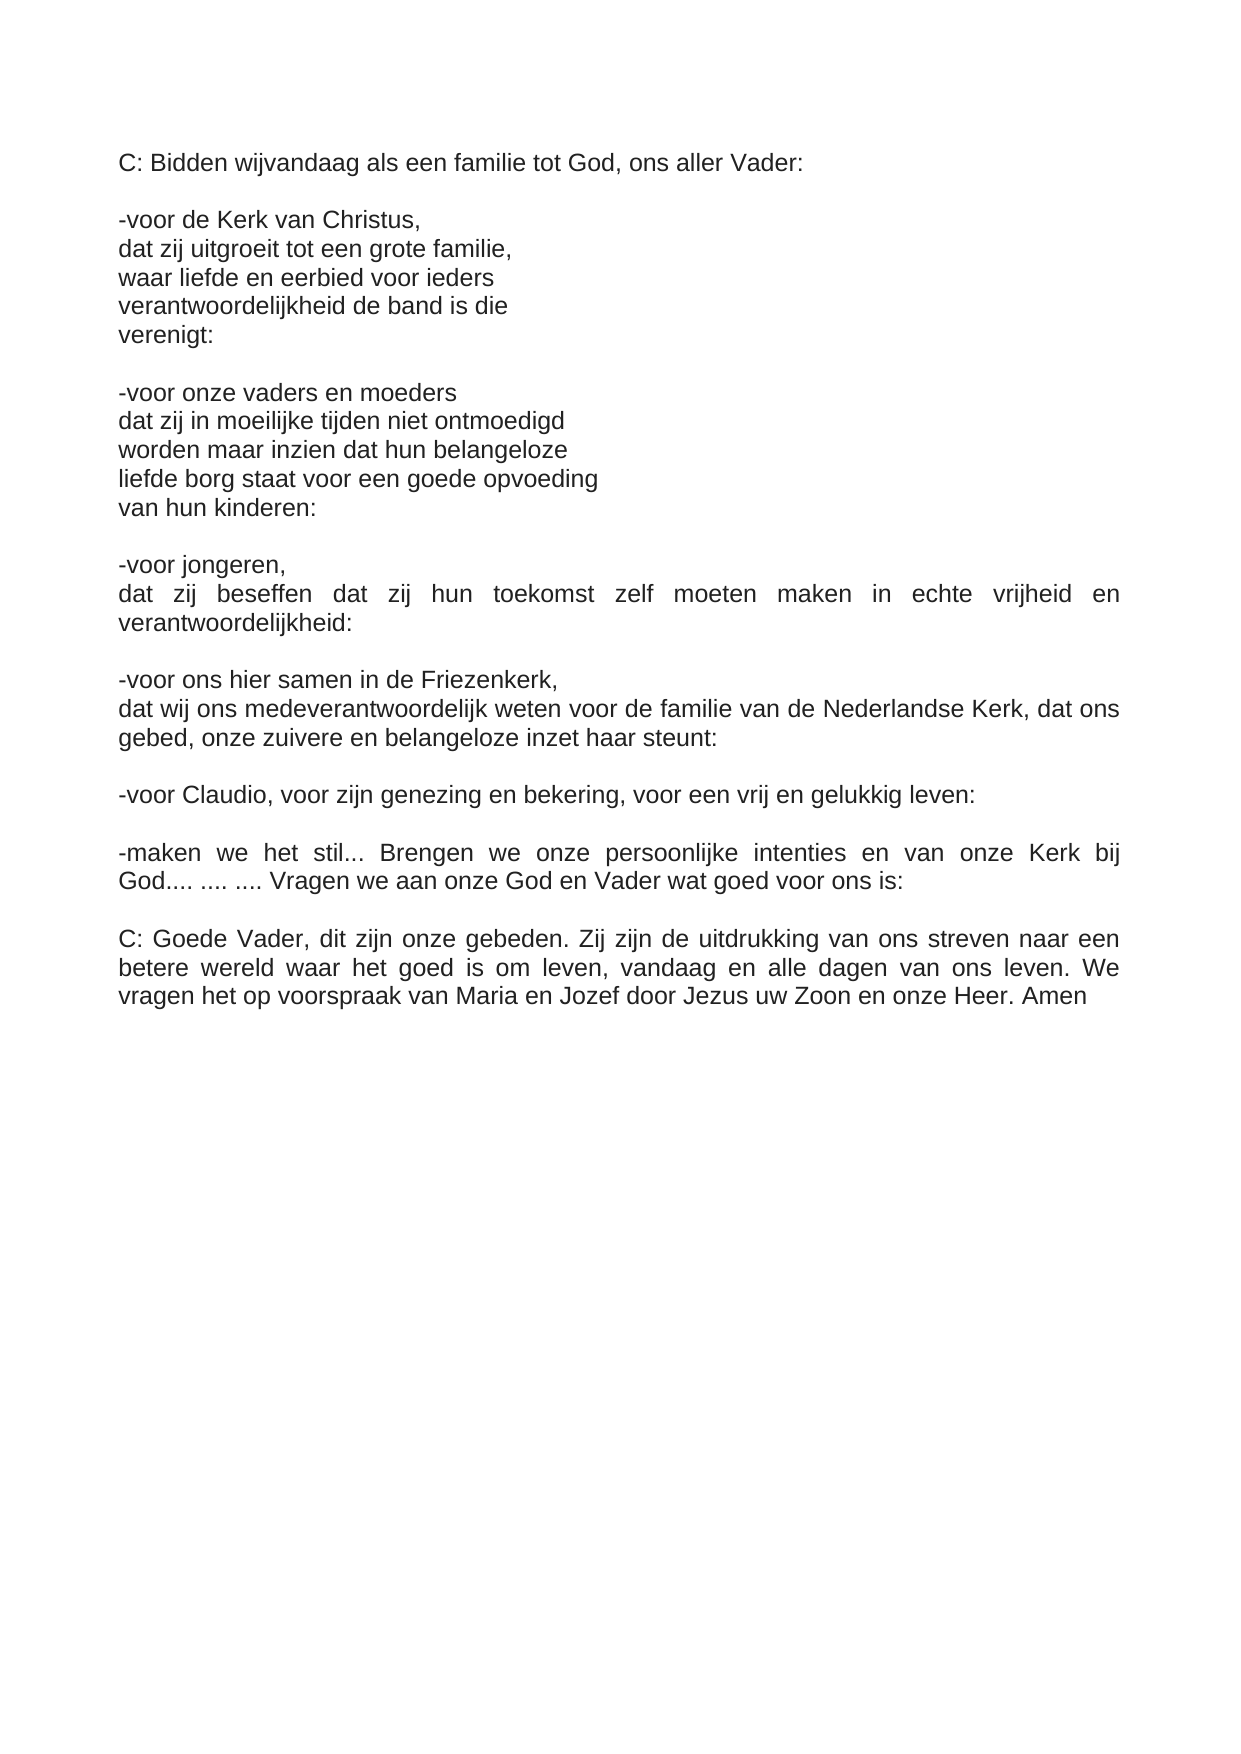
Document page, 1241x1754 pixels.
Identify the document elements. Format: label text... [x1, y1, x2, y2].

text -voor jongeren, [118, 550, 1122, 579]
text dat zij in moeilijke tijden niet ontmoedigd [118, 406, 1122, 435]
text -voor ons hier samen in de Friezenkerk, [118, 665, 1122, 694]
text -voor de Kerk van Christus, [118, 205, 1122, 234]
text liefde borg staat voor een goede opvoeding [118, 464, 1122, 493]
text waar liefde en eerbied voor ieders [118, 263, 1122, 291]
text dat wij ons medeverantwoordelijk weten voor de familie van de Nederlandse Kerk, dat ons gebed, onze zuivere en belangeloze inzet haar steunt: [118, 694, 1122, 751]
text dat zij beseffen dat zij hun toekomst zelf moeten maken in echte vrijheid en verantwoordelijkheid: [118, 579, 1122, 636]
text verenigt: [118, 320, 1122, 349]
text -voor onze vaders en moeders [118, 378, 1122, 406]
text C: Goede Vader, dit zijn onze gebeden. Zij zijn de uitdrukking van ons streven naar een betere wereld waar het goed is om leven, vandaag en alle dagen van ons leven. We vragen het op voorspraak van Maria en Jozef door Jezus uw Zoon en onze Heer. Amen [118, 924, 1122, 1010]
text van hun kinderen: [118, 493, 1122, 521]
text -voor Claudio, voor zijn genezing en bekering, voor een vrij en gelukkig leven: [118, 780, 1122, 809]
text C: Bidden wijvandaag als een familie tot God, ons aller Vader: [118, 148, 1122, 176]
text worden maar inzien dat hun belangeloze [118, 435, 1122, 464]
text dat zij uitgroeit tot een grote familie, [118, 234, 1122, 263]
text verantwoordelijkheid de band is die [118, 291, 1122, 320]
text -maken we het stil... Brengen we onze persoonlijke intenties en van onze Kerk bij God.... .... .... Vragen we aan onze God en Vader wat goed voor ons is: [118, 838, 1122, 895]
